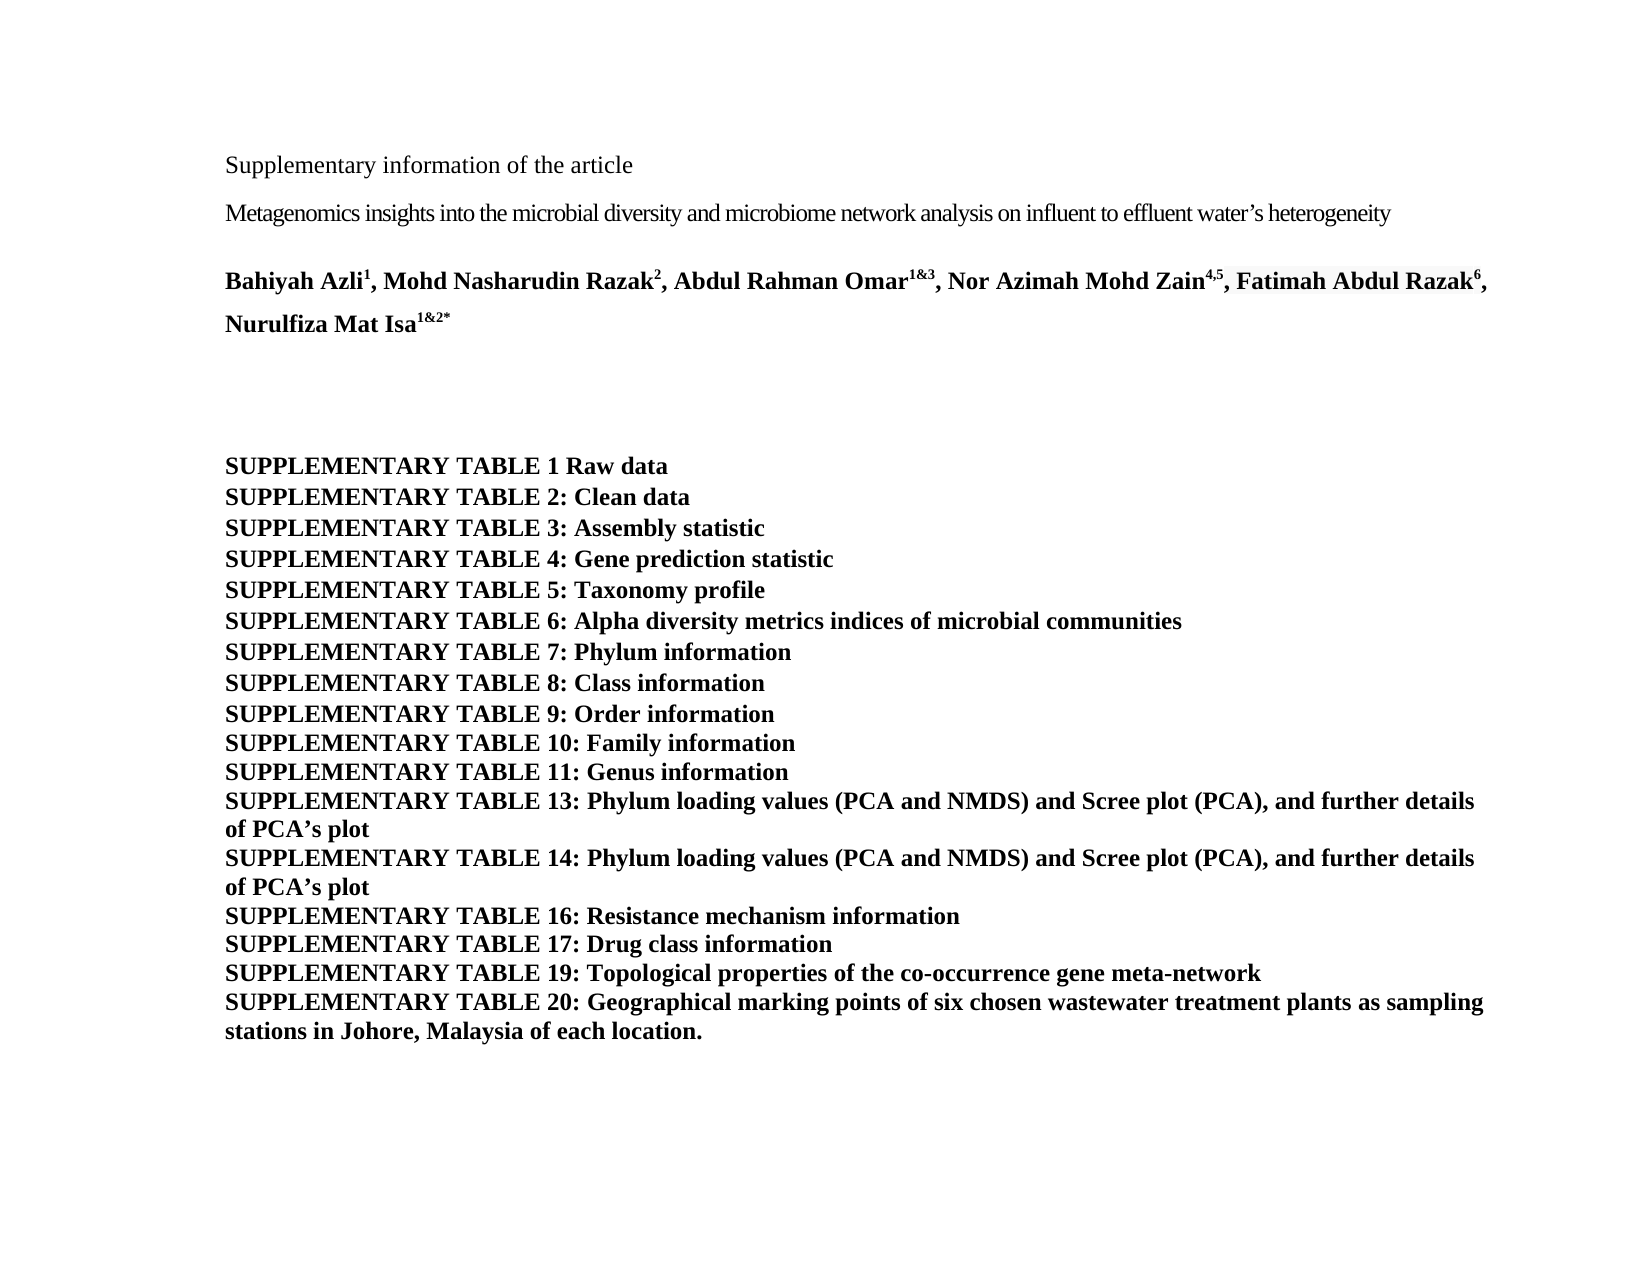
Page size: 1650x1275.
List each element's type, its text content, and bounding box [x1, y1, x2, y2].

list Bahiyah Azli1, Mohd Nasharudin Razak2, Abdul Rahman Omar1&3, Nor Azimah Mohd Zain4,5, Fatimah Abdul Razak6, Nurulfiza Mat Isa1&2* [225, 266, 1500, 338]
title Metagenomics insights into the microbial diversity and microbiome network analysis on influent to effluent water’s heterogeneity [150, 198, 1500, 226]
text SUPPLEMENTARY TABLE 7: Phylum information [225, 637, 1500, 666]
text SUPPLEMENTARY TABLE 1 Raw data [225, 451, 1500, 480]
text SUPPLEMENTARY TABLE 16: Resistance mechanism information [225, 901, 1500, 929]
text SUPPLEMENTARY TABLE 4: Gene prediction statistic [225, 544, 1500, 573]
text SUPPLEMENTARY TABLE 10: Family information [225, 728, 1500, 757]
text SUPPLEMENTARY TABLE 3: Assembly statistic [225, 513, 1500, 542]
text SUPPLEMENTARY TABLE 9: Order information [225, 699, 1500, 728]
text SUPPLEMENTARY TABLE 5: Taxonomy profile [225, 575, 1500, 604]
text SUPPLEMENTARY TABLE 11: Genus information [225, 757, 1500, 786]
text SUPPLEMENTARY TABLE 2: Clean data [225, 482, 1500, 511]
text SUPPLEMENTARY TABLE 6: Alpha diversity metrics indices of microbial communities [225, 606, 1500, 635]
text SUPPLEMENTARY TABLE 13: Phylum loading values (PCA and NMDS) and Scree plot (PCA), and further details of PCA’s plot [225, 786, 1500, 843]
text SUPPLEMENTARY TABLE 20: Geographical marking points of six chosen wastewater treatment plants as sampling stations in Johore, Malaysia of each location. [225, 987, 1500, 1044]
text SUPPLEMENTARY TABLE 17: Drug class information [225, 929, 1500, 958]
text Supplementary information of the article [225, 150, 1500, 179]
text SUPPLEMENTARY TABLE 8: Class information [225, 668, 1500, 697]
text SUPPLEMENTARY TABLE 14: Phylum loading values (PCA and NMDS) and Scree plot (PCA), and further details of PCA’s plot [225, 843, 1500, 901]
text SUPPLEMENTARY TABLE 19: Topological properties of the co-occurrence gene meta-network [225, 958, 1500, 987]
